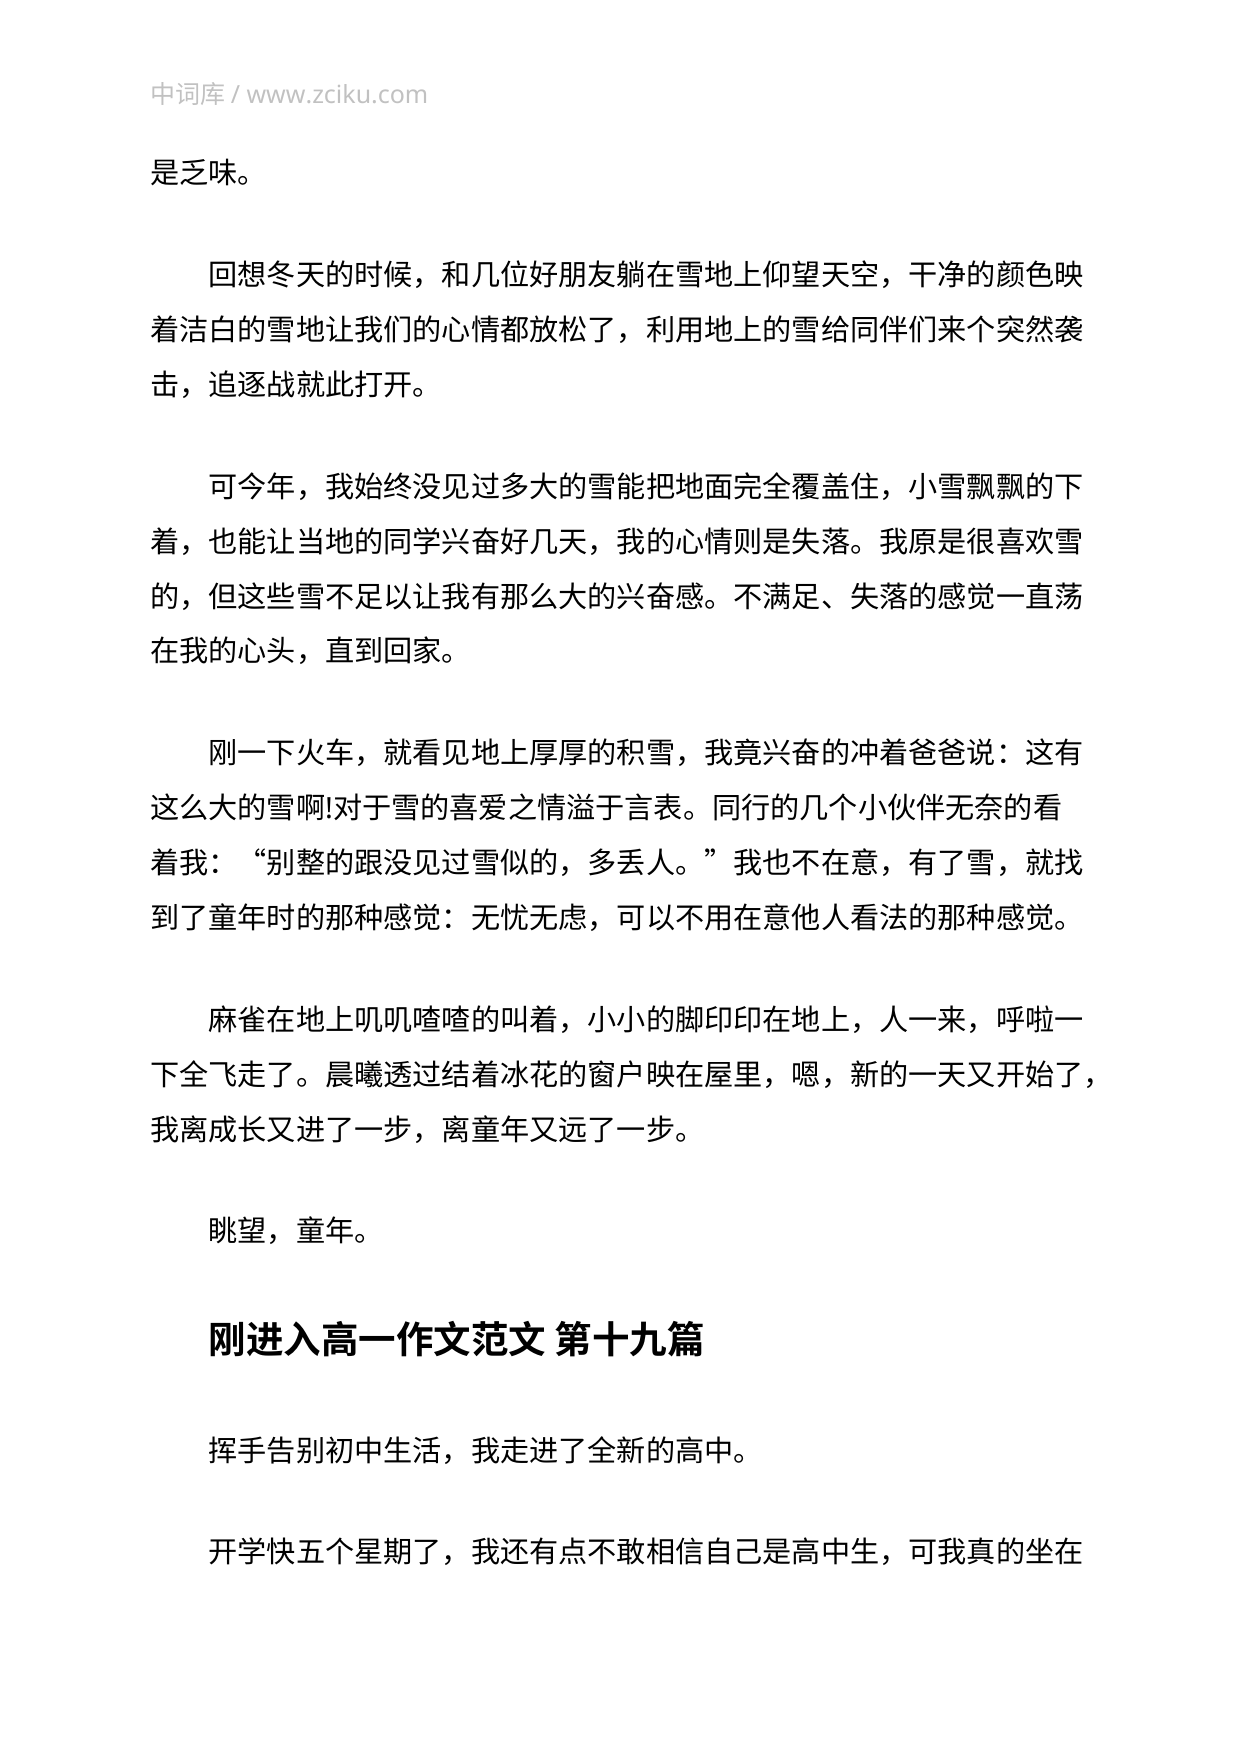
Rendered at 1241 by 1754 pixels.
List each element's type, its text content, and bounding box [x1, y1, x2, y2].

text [150, 150, 1090, 192]
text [150, 1529, 1090, 1571]
text 刚进入高一作文范文 第十九篇 [150, 1310, 1090, 1364]
text 回想冬天的时候，和几位好朋友躺在雪地上仰望天空，干净的颜色映着洁白的雪地让我们的心情都放松了，利用地上的雪给同伴们来个突然袭击，追逐战就此打开。 [150, 252, 1090, 404]
text 刚一下火车，就看见地上厚厚的积雪，我竟兴奋的冲着爸爸说：这有这么大的雪啊!对于雪的喜爱之情溢于言表。同行的几个小伙伴无奈的看着我：“别整的跟没见过雪似的，多丢人。”我也不在意，有了雪，就找到了童年时的那种感觉：无忧无虑，可以不用在意他人看法的那种感觉。 [150, 730, 1090, 937]
text 挥手告别初中生活，我走进了全新的高中。 [150, 1427, 1090, 1469]
text 眺望，童年。 [150, 1208, 1090, 1250]
text 可今年，我始终没见过多大的雪能把地面完全覆盖住，小雪飘飘的下着，也能让当地的同学兴奋好几天，我的心情则是失落。我原是很喜欢雪的，但这些雪不足以让我有那么大的兴奋感。不满足、失落的感觉一直荡在我的心头，直到回家。 [150, 463, 1090, 670]
text 麻雀在地上叽叽喳喳的叫着，小小的脚印印在地上，人一来，呼啦一下全飞走了。晨曦透过结着冰花的窗户映在屋里，嗯，新的一天又开始了，我离成长又进了一步，离童年又远了一步。 [150, 996, 1090, 1148]
